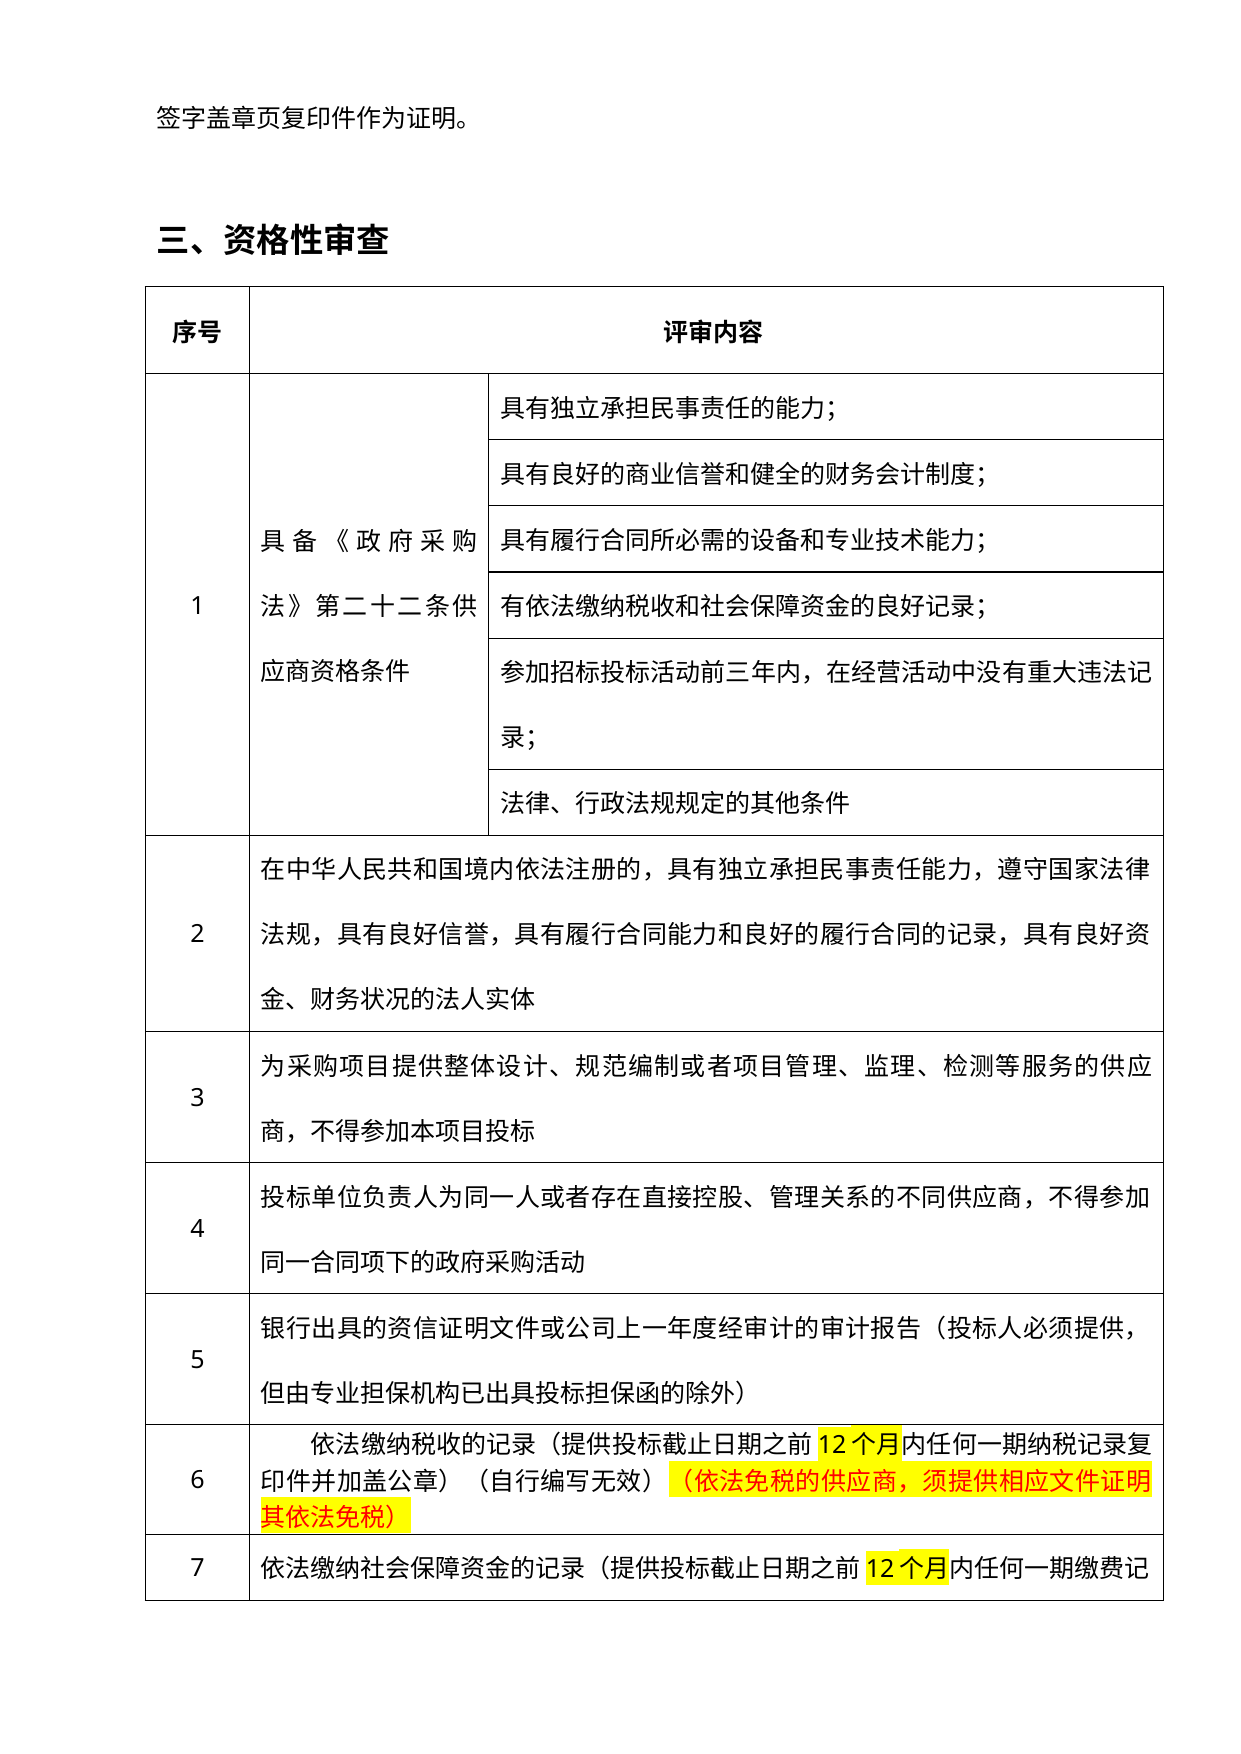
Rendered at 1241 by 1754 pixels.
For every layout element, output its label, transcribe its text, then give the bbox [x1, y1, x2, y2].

table_cell 2 [146, 836, 249, 1031]
table_header 序号 [146, 287, 249, 373]
table_cell 4 [146, 1163, 249, 1293]
table_cell 3 [146, 1032, 249, 1162]
table_cell 参加招标投标活动前三年内，在经营活动中没有重大违法记录； [489, 639, 1163, 768]
table_header 评审内容 [250, 287, 1163, 373]
table_cell 在中华人民共和国境内依法注册的，具有独立承担民事责任能力，遵守国家法律法规，具有良好信誉，具有履行合同能力和良好的履行合同的记录，具有良好资金、财务状况的法人实体 [250, 836, 1163, 1031]
table_cell 具有良好的商业信誉和健全的财务会计制度； [489, 440, 1163, 505]
table_cell 5 [146, 1294, 249, 1424]
table_cell 1 [146, 374, 249, 834]
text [156, 98, 1163, 134]
table_cell 6 [146, 1425, 249, 1533]
table_cell 为采购项目提供整体设计、规范编制或者项目管理、监理、检测等服务的供应商，不得参加本项目投标 [250, 1032, 1163, 1162]
table_cell 7 [146, 1535, 249, 1599]
table_cell 依法缴纳税收的记录（提供投标截止日期之前12个月内任何一期纳税记录复印件并加盖公章）（自行编写无效）（依法免税的供应商，须提供相应文件证明其依法免税） [250, 1425, 1163, 1533]
table_cell 法律、行政法规规定的其他条件 [489, 770, 1163, 834]
table_cell 银行出具的资信证明文件或公司上一年度经审计的审计报告（投标人必须提供，但由专业担保机构已出具投标担保函的除外） [250, 1294, 1163, 1424]
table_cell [250, 1535, 1163, 1599]
table_cell 有依法缴纳税收和社会保障资金的良好记录； [489, 573, 1163, 637]
table_cell 具有履行合同所必需的设备和专业技术能力； [489, 506, 1163, 571]
table_cell 投标单位负责人为同一人或者存在直接控股、管理关系的不同供应商，不得参加同一合同项下的政府采购活动 [250, 1163, 1163, 1293]
text 三、资格性审查 [156, 214, 1163, 262]
table_cell 具有独立承担民事责任的能力； [489, 374, 1163, 439]
table_cell 具备《政府采购法》第二十二条供应商资格条件 [250, 374, 488, 834]
